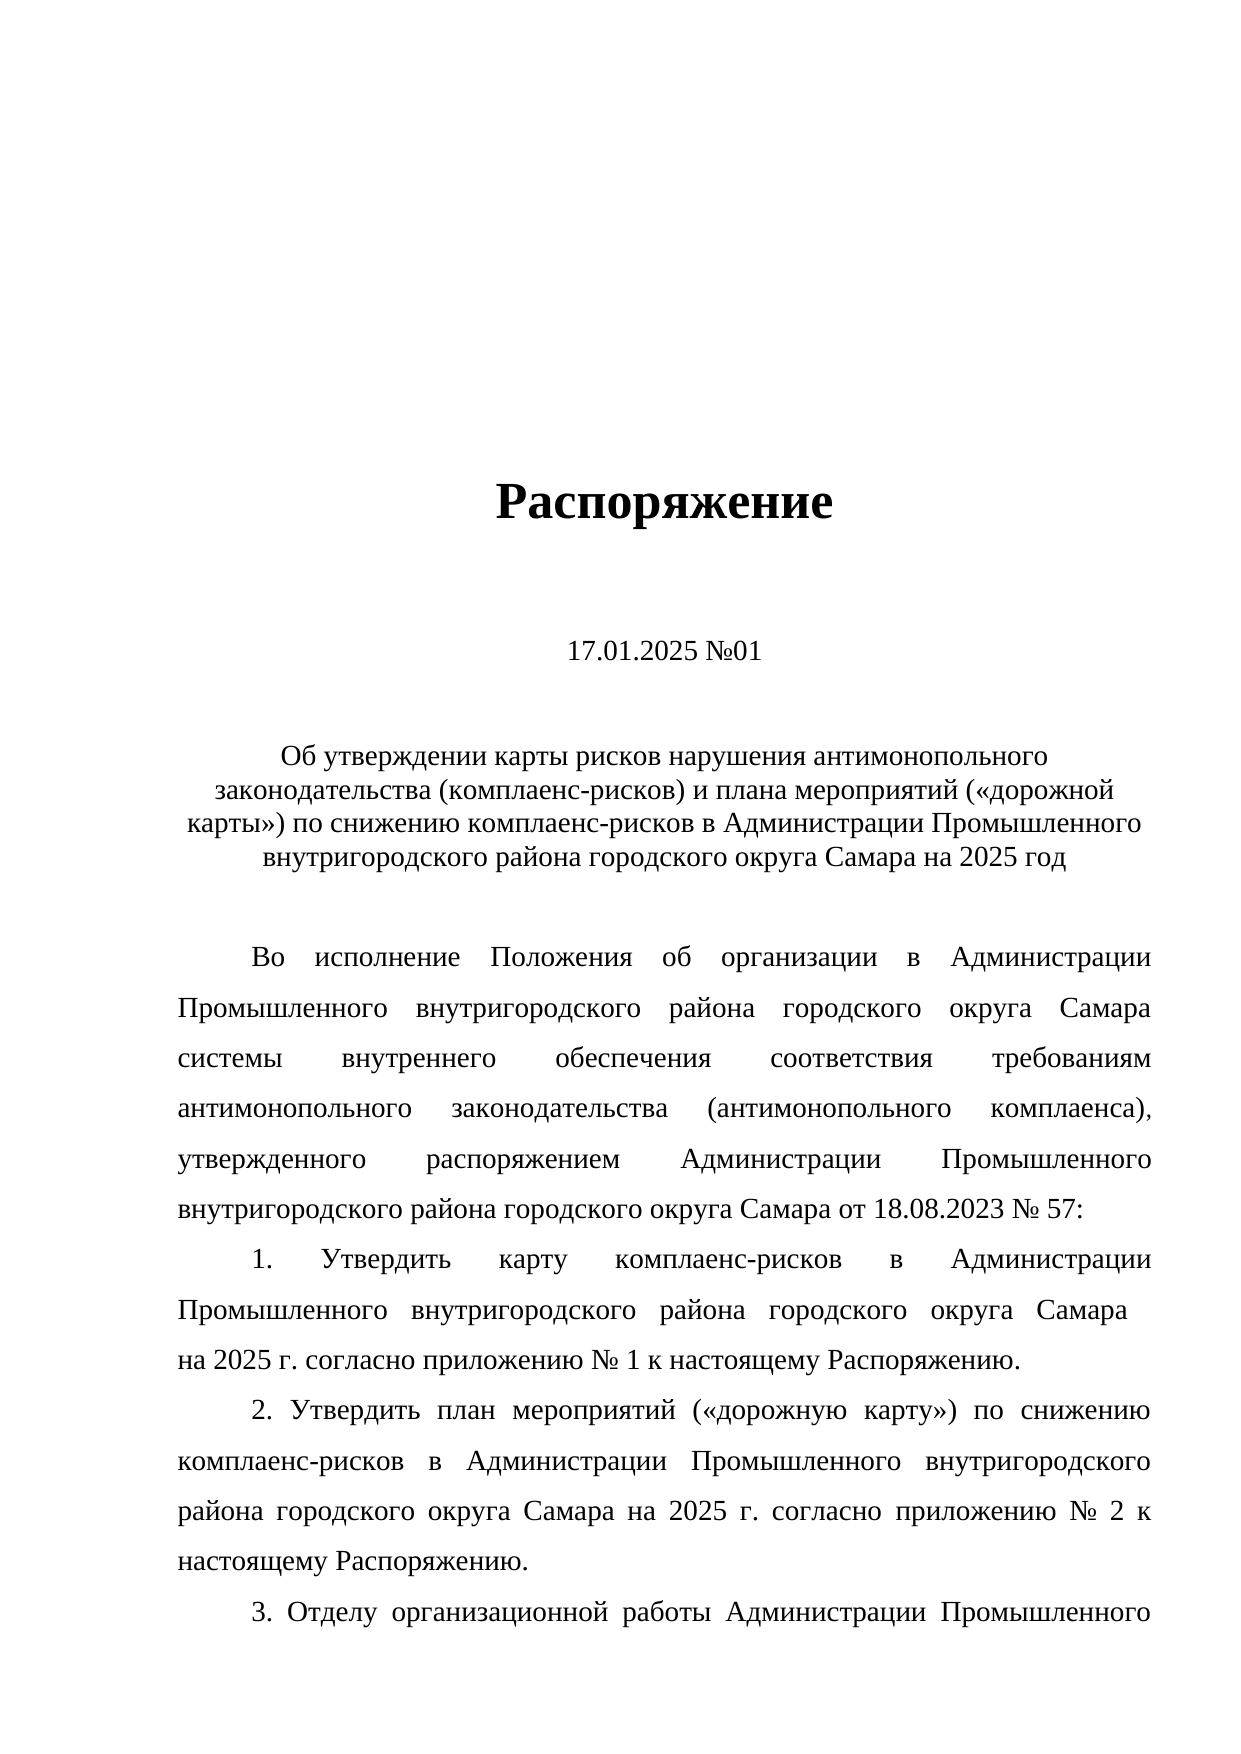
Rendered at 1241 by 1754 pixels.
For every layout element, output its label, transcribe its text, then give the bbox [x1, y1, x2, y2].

text Распоряжение [177, 470, 1152, 530]
text 2. Утвердить план мероприятий («дорожную карту») по снижению комплаенс-рисков в Администрации Промышленного внутригородского района городского округа Самара на 2025 г. согласно приложению № 2 к настоящему Распоряжению. [177, 1392, 1152, 1577]
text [177, 1594, 1152, 1627]
text 1. Утвердить карту комплаенс-рисков в Администрации Промышленного внутригородского района городского округа Самара на 2025 г. согласно приложению № 1 к настоящему Распоряжению. [177, 1241, 1152, 1376]
text Об утверждении карты рисков нарушения антимонопольного законодательства (комплаенс-рисков) и плана мероприятий («дорожной карты») по снижению комплаенс-рисков в Администрации Промышленного внутригородского района городского округа Самара на 2025 год [177, 738, 1152, 872]
text 17.01.2025 №01 [177, 633, 1152, 666]
text Во исполнение Положения об организации в Администрации Промышленного внутригородского района городского округа Самара системы внутреннего обеспечения соответствия требованиям антимонопольного законодательства (антимонопольного комплаенса), утвержденного распоряжением Администрации Промышленного внутригородского района городского округа Самара от 18.08.2023 № 57: [177, 939, 1152, 1225]
